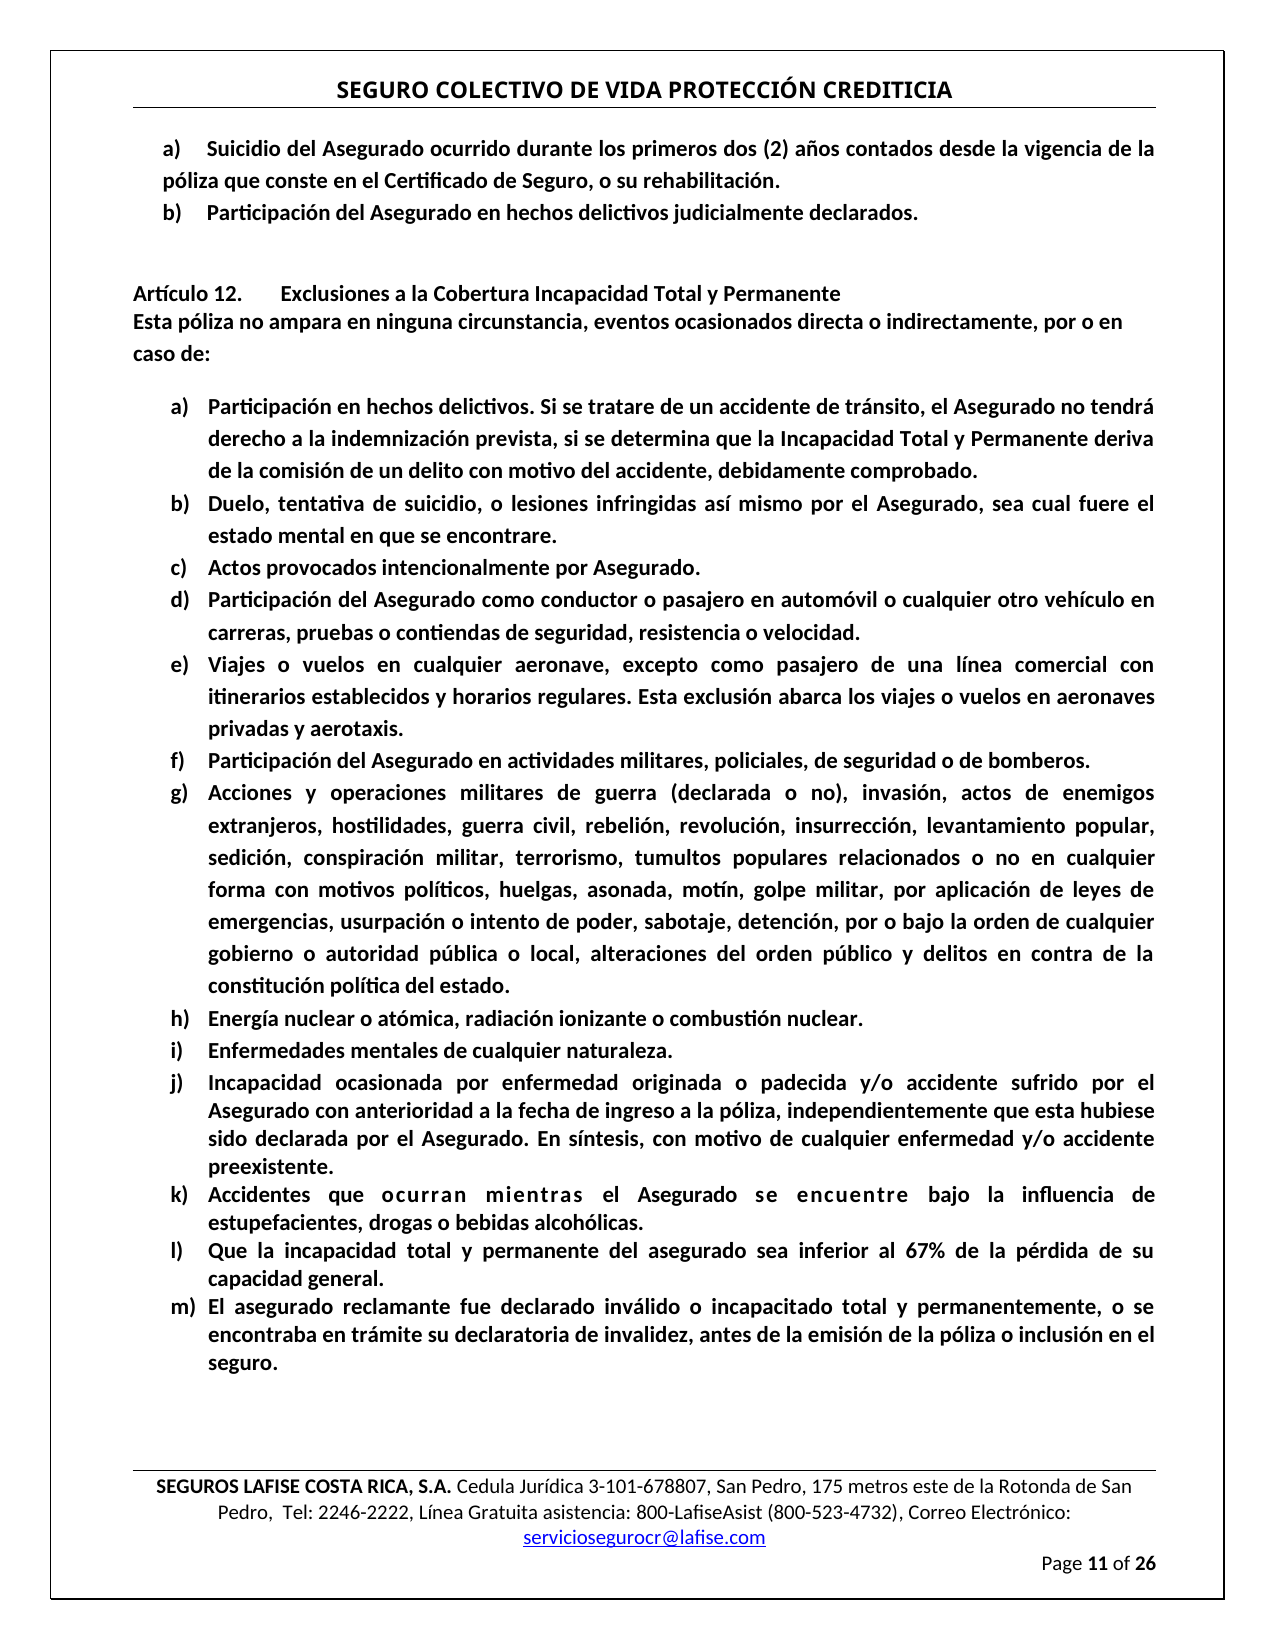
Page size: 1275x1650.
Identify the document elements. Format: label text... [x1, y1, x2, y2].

list Participación del Asegurado como conductor o pasajero en automóvil o cualquier otro vehículo en carreras, pruebas o contiendas de seguridad, resistencia o velocidad. [170, 585, 1156, 646]
list Acciones y operaciones militares de guerra (declarada o no), invasión, actos de enemigos extranjeros, hostilidades, guerra civil, rebelión, revolución, insurrección, levantamiento popular, sedición, conspiración militar, terrorismo, tumultos populares relacionados o no en cualquier forma con motivos políticos, huelgas, asonada, motín, golpe militar, por aplicación de leyes de emergencias, usurpación o intento de poder, sabotaje, detención, por o bajo la orden de cualquier gobierno o autoridad pública o local, alteraciones del orden público y delitos en contra de la constitución política del estado. [170, 778, 1156, 1000]
list Duelo, tentativa de suicidio, o lesiones infringidas así mismo por el Asegurado, sea cual fuere el estado mental en que se encontrare. [170, 489, 1156, 549]
list Accidentes que ocurran mientras el Asegurado se encuentre bajo la influencia de estupefacientes, drogas o bebidas alcohólicas. [170, 1180, 1156, 1236]
list Que la incapacidad total y permanente del asegurado sea inferior al 67% de la pérdida de su capacidad general. [170, 1236, 1156, 1292]
subtitle Exclusiones a la Cobertura Incapacidad Total y Permanente [133, 279, 1156, 307]
list Enfermedades mentales de cualquier naturaleza. [170, 1036, 1156, 1064]
text Esta póliza no ampara en ninguna circunstancia, eventos ocasionados directa o indirectamente, por o en caso de: [133, 307, 1156, 367]
list Participación del Asegurado en hechos delictivos judicialmente declarados. [162, 198, 1156, 226]
list Incapacidad ocasionada por enfermedad originada o padecida y/o accidente sufrido por el Asegurado con anterioridad a la fecha de ingreso a la póliza, independientemente que esta hubiese sido declarada por el Asegurado. En síntesis, con motivo de cualquier enfermedad y/o accidente preexistente. [170, 1068, 1156, 1180]
list Participación del Asegurado en actividades militares, policiales, de seguridad o de bomberos. [170, 746, 1156, 774]
list Viajes o vuelos en cualquier aeronave, excepto como pasajero de una línea comercial con itinerarios establecidos y horarios regulares. Esta exclusión abarca los viajes o vuelos en aeronaves privadas y aerotaxis. [170, 650, 1156, 742]
list El asegurado reclamante fue declarado inválido o incapacitado total y permanentemente, o se encontraba en trámite su declaratoria de invalidez, antes de la emisión de la póliza o inclusión en el seguro. [170, 1292, 1156, 1377]
list Energía nuclear o atómica, radiación ionizante o combustión nuclear. [170, 1004, 1156, 1032]
list Participación en hechos delictivos. Si se tratare de un accidente de tránsito, el Asegurado no tendrá derecho a la indemnización prevista, si se determina que la Incapacidad Total y Permanente deriva de la comisión de un delito con motivo del accidente, debidamente comprobado. [170, 392, 1156, 485]
list Suicidio del Asegurado ocurrido durante los primeros dos (2) años contados desde la vigencia de la póliza que conste en el Certificado de Seguro, o su rehabilitación. [162, 134, 1156, 194]
list Actos provocados intencionalmente por Asegurado. [170, 553, 1156, 581]
